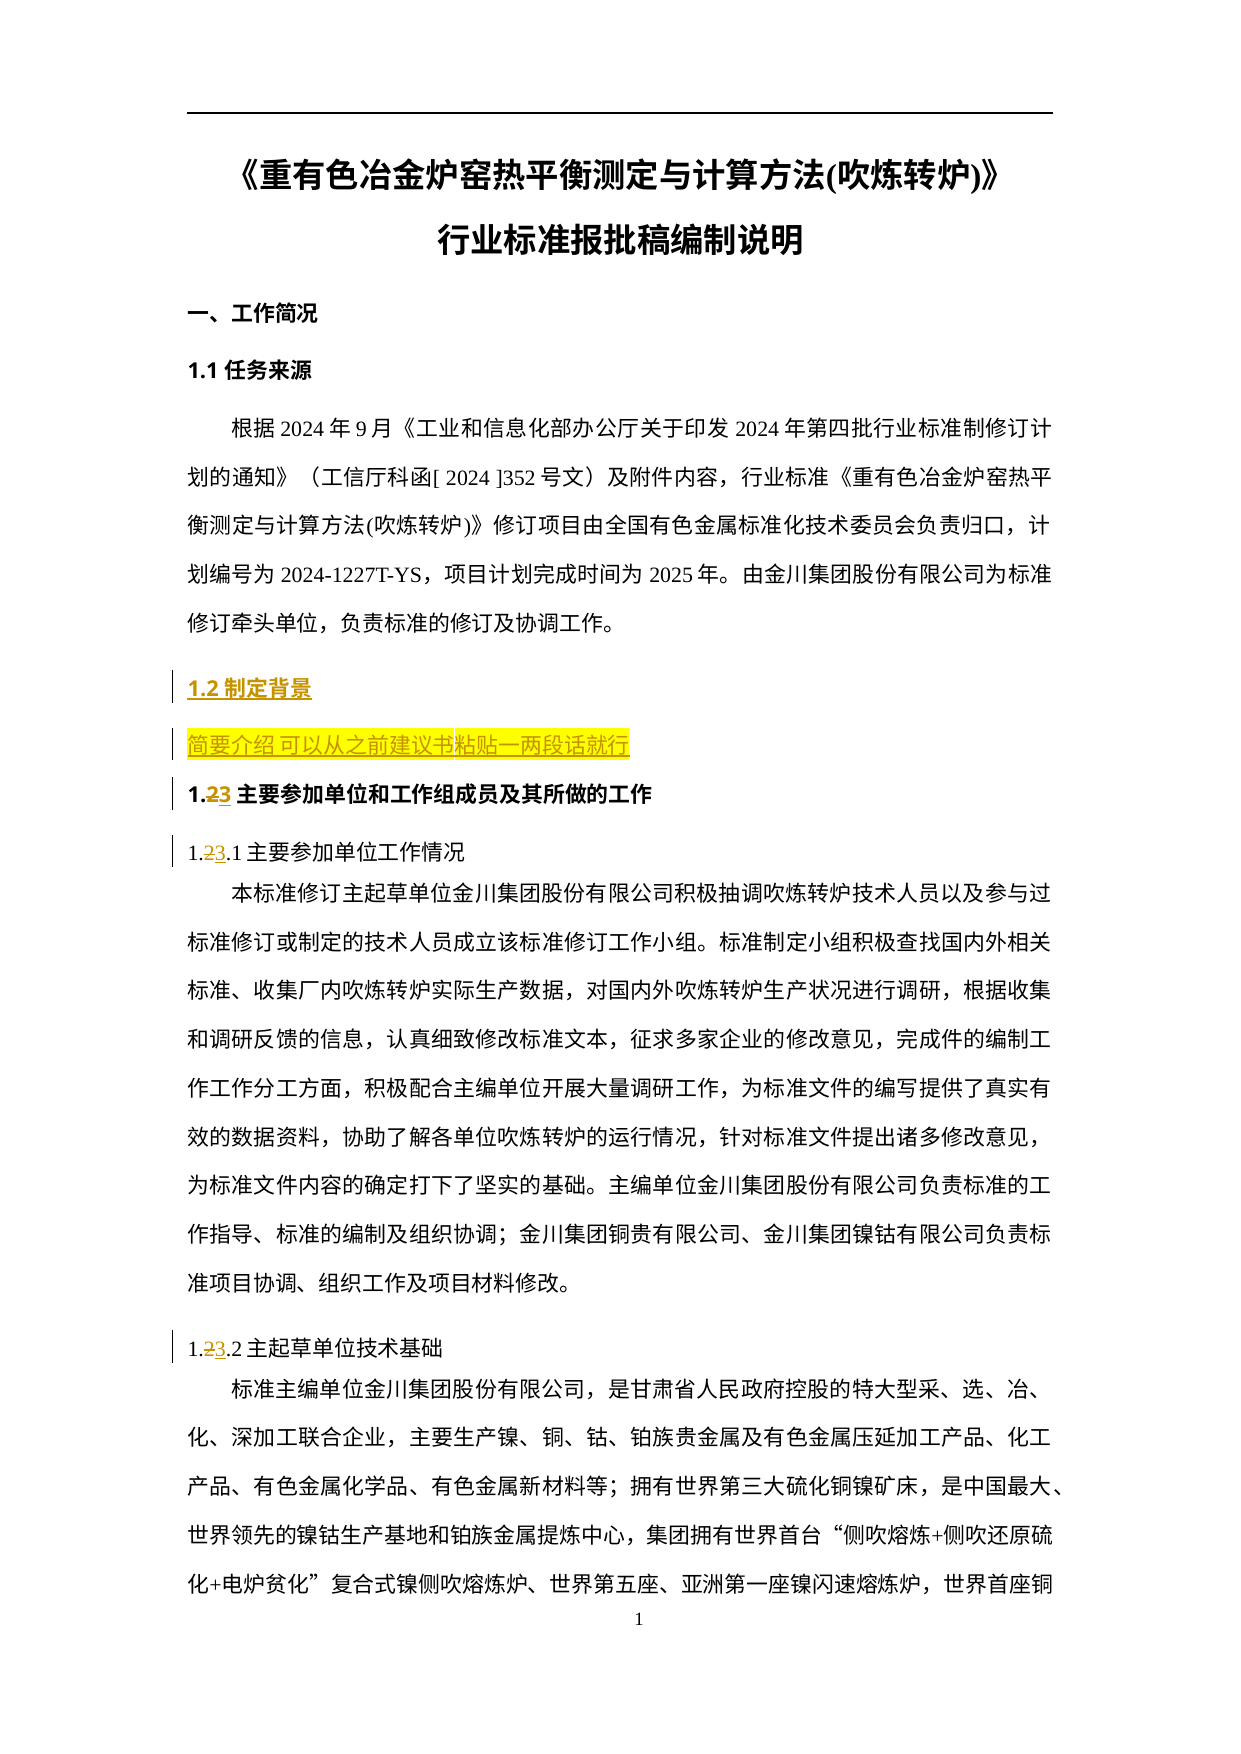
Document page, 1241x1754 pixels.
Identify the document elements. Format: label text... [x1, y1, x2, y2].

text 《重有色冶金炉窑热平衡测定与计算方法(吹炼转炉)》 [187, 140, 1053, 205]
subtitle 1..1主要参加单位工作情况 [187, 834, 1053, 867]
subtitle 1.1 任务来源 [187, 353, 1053, 385]
subtitle 1. 主要参加单位和工作组成员及其所做的工作 [187, 777, 1053, 809]
text 本标准修订主起草单位金川集团股份有限公司积极抽调吹炼转炉技术人员以及参与过标准修订或制定的技术人员成立该标准修订工作小组。标准制定小组积极查找国内外相关标准、收集厂内吹炼转炉实际生产数据，对国内外吹炼转炉生产状况进行调研，根据收集和调研反馈的信息，认真细致修改标准文本，征求多家企业的修改意见，完成件的编制工作工作分工方面，积极配合主编单位开展大量调研工作，为标准文件的编写提供了真实有效的数据资料，协助了解各单位吹炼转炉的运行情况，针对标准文件提出诸多修改意见，为标准文件内容的确定打下了坚实的基础。主编单位金川集团股份有限公司负责标准的工作指导、标准的编制及组织协调；金川集团铜贵有限公司、金川集团镍钴有限公司负责标准项目协调、组织工作及项目材料修改。 [187, 875, 1053, 1298]
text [187, 1371, 1053, 1599]
subtitle 1..2主起草单位技术基础 [187, 1330, 1053, 1363]
text 行业标准报批稿编制说明 [187, 205, 1053, 270]
subtitle 一、工作简况 [187, 295, 1053, 328]
text 根据2024年9月《工业和信息化部办公厅关于印发2024年第四批行业标准制修订计划的通知》（工信厅科函[ 2024 ]352号文）及附件内容，行业标准《重有色冶金炉窑热平衡测定与计算方法(吹炼转炉)》修订项目由全国有色金属标准化技术委员会负责归口，计划编号为2024-1227T-YS，项目计划完成时间为2025年。由金川集团股份有限公司为标准修订牵头单位，负责标准的修订及协调工作。 [187, 410, 1053, 638]
